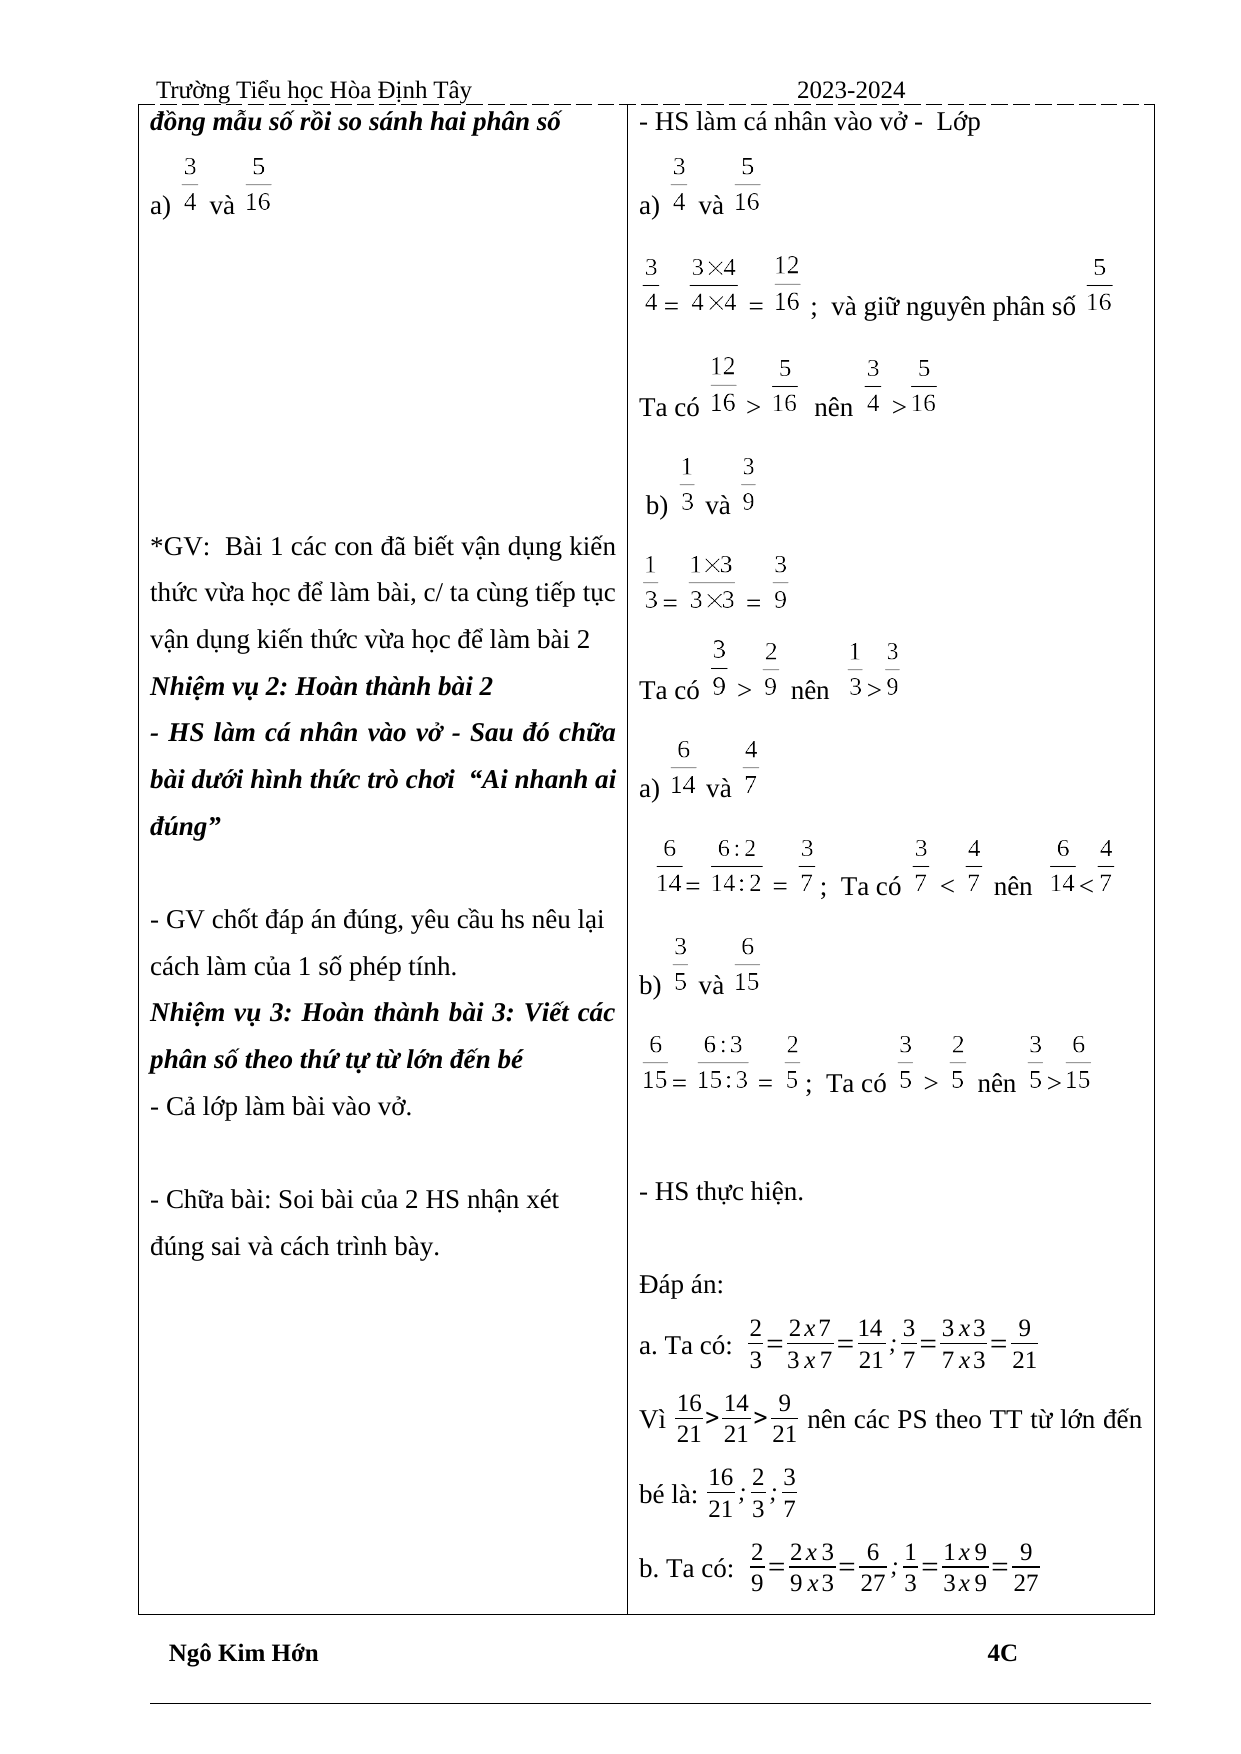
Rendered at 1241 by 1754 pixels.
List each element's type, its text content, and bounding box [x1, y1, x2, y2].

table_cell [628, 104, 1154, 1614]
